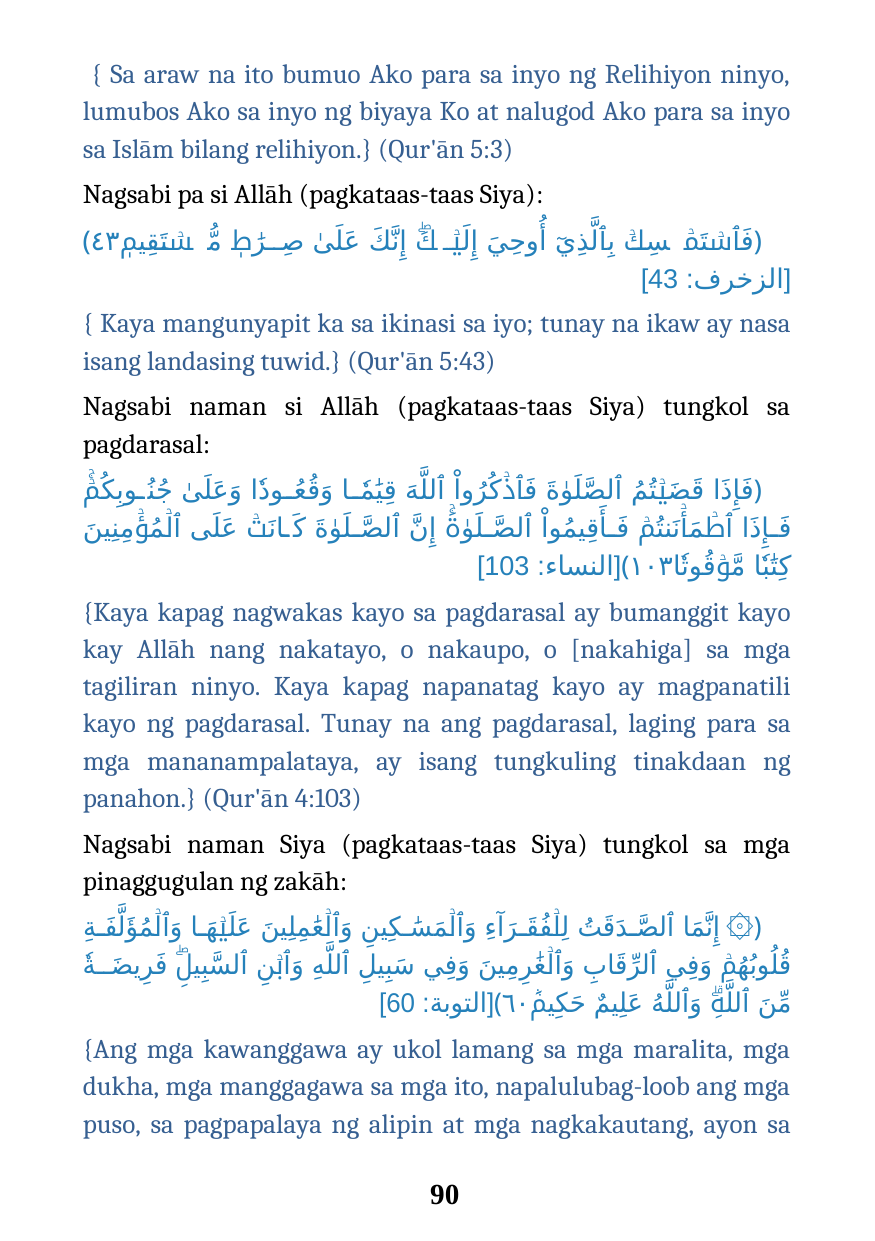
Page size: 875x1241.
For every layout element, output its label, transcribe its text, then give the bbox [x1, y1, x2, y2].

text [83, 1034, 791, 1140]
text Nagsabi naman si Allāh (pagkataas-taas Siya) tungkol sa pagdarasal: [83, 391, 791, 460]
text Nagsabi pa si Allāh (pagkataas-taas Siya): [83, 179, 791, 210]
text Nagsabi naman Siya (pagkataas-taas Siya) tungkol sa mga pinaggugulan ng zakāh: [83, 829, 791, 897]
text { Kaya mangunyapit ka sa ikinasi sa iyo; tunay na ikaw ay nasa isang landasing tuwid.} (Qur'ān 5:43) [83, 308, 791, 377]
text {Kaya kapag nagwakas kayo sa pagdarasal ay bumanggit kayo kay Allāh nang nakatayo, o nakaupo, o [nakahiga] sa mga tagiliran ninyo. Kaya kapag napanatag kayo ay magpanatili kayo ng pagdarasal. Tunay na ang pagdarasal, laging para sa mga mananampalataya, ay isang tungkuling tinakdaan ng panahon.} (Qur'ān 4:103) [83, 597, 791, 814]
text ﴿۞ إِنَّمَا ٱلصَّدَقَتُ لِلۡفُقَرَآءِ وَٱلۡمَسَٰكِينِ وَٱلۡعَٰمِلِينَ عَلَيۡهَا وَٱلۡمُؤَلَّفَةِ قُلُوبُهُمۡ وَفِي ٱلرِّقَابِ وَٱلۡغَٰرِمِينَ وَفِي سَبِيلِ ٱللَّهِ وَٱبۡنِ ٱلسَّبِيلِۖ فَرِيضَةٗ مِّنَ ٱللَّهِۗ وَٱللَّهُ عَلِيمٌ حَكِيمٞ٦٠﴾[التوبة: 60] [83, 912, 791, 1019]
text ﴿فَإِذَا قَضَيۡتُمُ ٱلصَّلَوٰةَ فَٱذۡكُرُواْ ٱللَّهَ قِيَٰمٗا وَقُعُودٗا وَعَلَىٰ جُنُوبِكُمۡۚ فَإِذَا ٱطۡمَأۡنَنتُمۡ فَأَقِيمُواْ ٱلصَّلَوٰةَۚ إِنَّ ٱلصَّلَوٰةَ كَانَتۡ عَلَى ٱلۡمُؤۡمِنِينَ كِتَٰبٗا مَّوۡقُوتٗا١٠٣﴾[النساء: 103] [83, 474, 791, 582]
text ﴿فَٱسۡتَمۡسِكۡ بِٱلَّذِيٓ أُوحِيَ إِلَيۡكَۖ إِنَّكَ عَلَىٰ صِرَٰطٖ مُّسۡتَقِيمٖ٤٣﴾[الزخرف: 43] [83, 225, 791, 294]
text { Sa araw na ito bumuo Ako para sa inyo ng Relihiyon ninyo, lumubos Ako sa inyo ng biyaya Ko at nalugod Ako para sa inyo sa Islām bilang relihiyon.} (Qur'ān 5:3) [83, 59, 791, 165]
